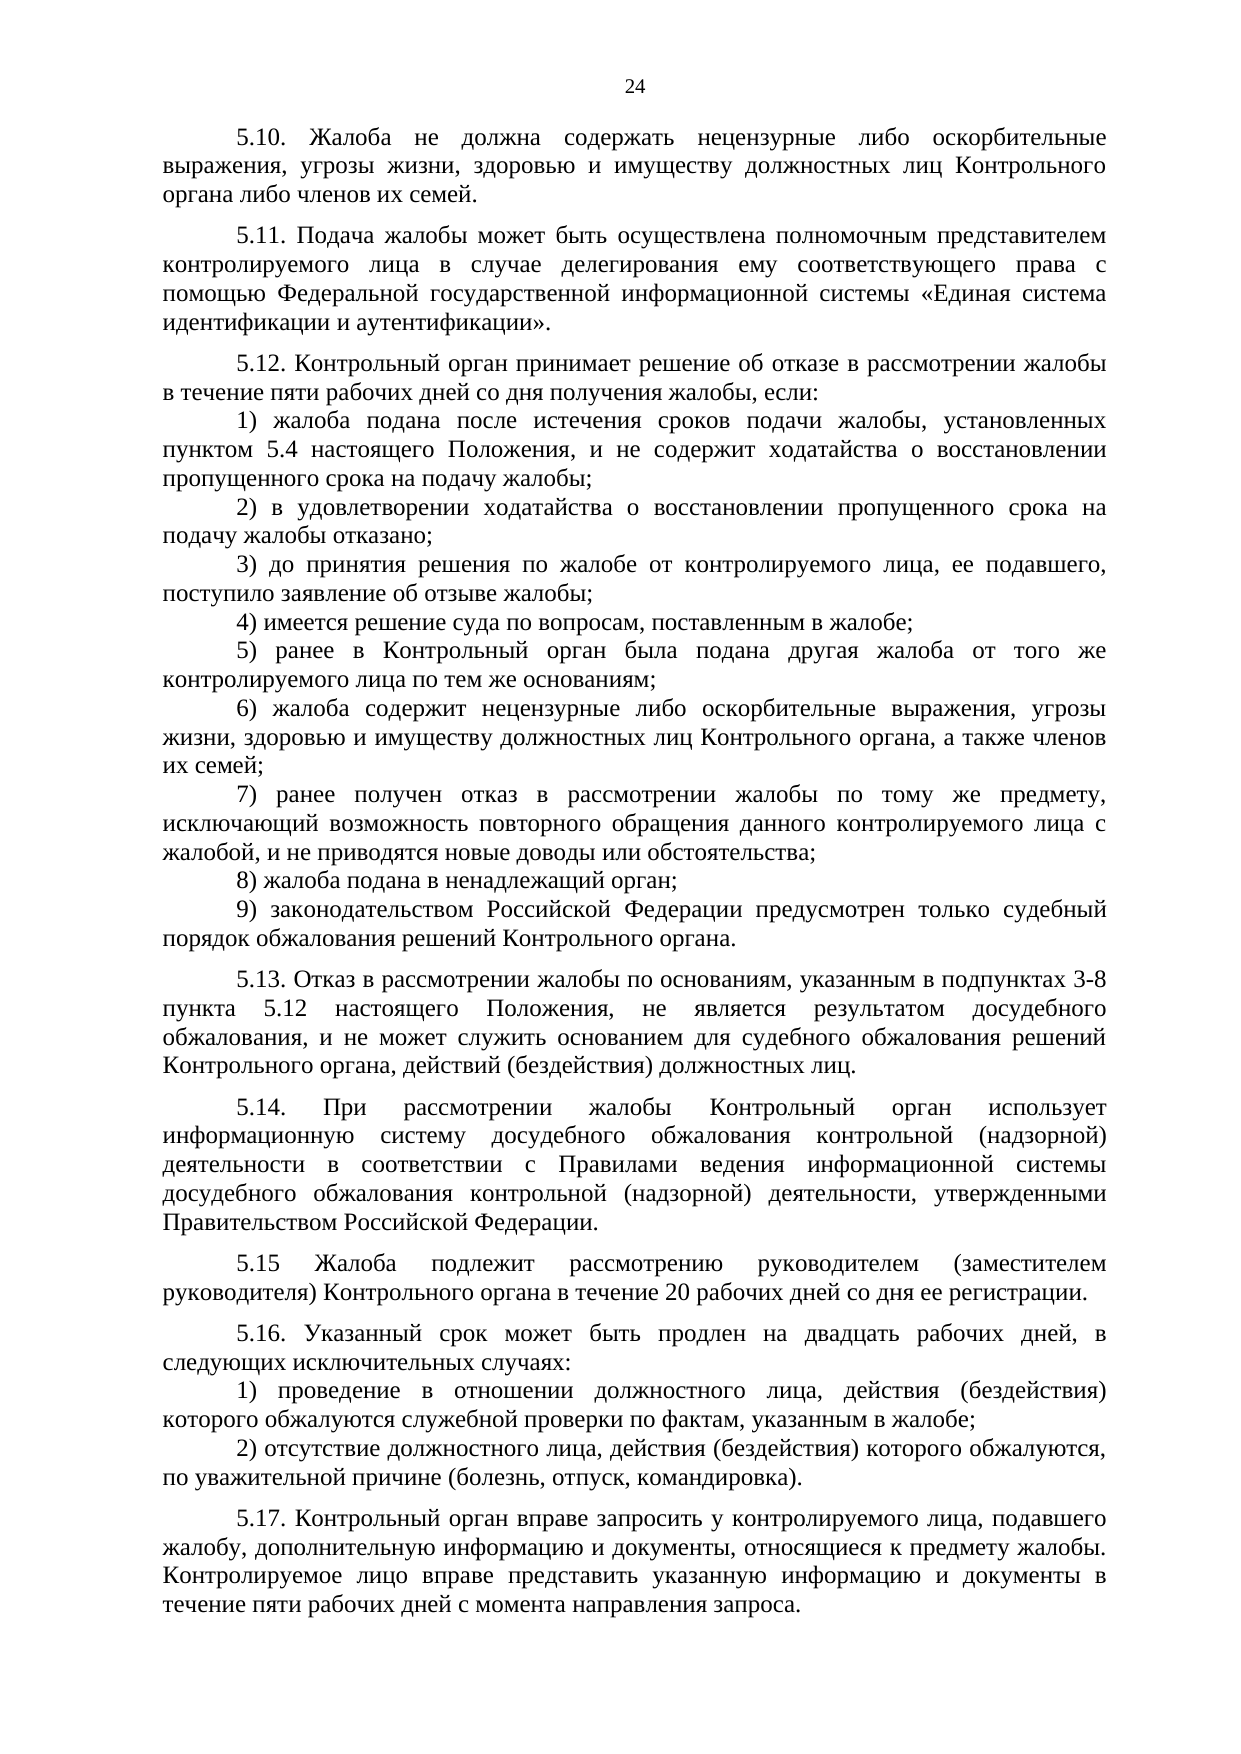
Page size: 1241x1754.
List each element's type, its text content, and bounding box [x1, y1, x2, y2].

text 5.12. Контрольный орган принимает решение об отказе в рассмотрении жалобы в течение пяти рабочих дней со дня получения жалобы, если: [162, 348, 1107, 406]
text 5) ранее в Контрольный орган была подана другая жалоба от того же контролируемого лица по тем же основаниям; [162, 636, 1107, 693]
text 1) проведение в отношении должностного лица, действия (бездействия) которого обжалуются служебной проверки по фактам, указанным в жалобе; [162, 1376, 1107, 1433]
text 3) до принятия решения по жалобе от контролируемого лица, ее подавшего, поступило заявление об отзыве жалобы; [162, 549, 1107, 607]
text 5.15 Жалоба подлежит рассмотрению руководителем (заместителем руководителя) Контрольного органа в течение 20 рабочих дней со дня ее регистрации. [162, 1248, 1107, 1306]
text 2) отсутствие должностного лица, действия (бездействия) которого обжалуются, по уважительной причине (болезнь, отпуск, командировка). [162, 1433, 1107, 1491]
list 5.17. Контрольный орган вправе запросить у контролируемого лица, подавшего жалобу, дополнительную информацию и документы, относящиеся к предмету жалобы. Контролируемое лицо вправе представить указанную информацию и документы в течение пяти рабочих дней с момента направления запроса. [162, 1503, 1107, 1618]
text 5.10. Жалоба не должна содержать нецензурные либо оскорбительные выражения, угрозы жизни, здоровью и имуществу должностных лиц Контрольного органа либо членов их семей. [162, 122, 1107, 208]
text 5.16. Указанный срок может быть продлен на двадцать рабочих дней, в следующих исключительных случаях: [162, 1318, 1107, 1376]
list 5.14. При рассмотрении жалобы Контрольный орган использует информационную систему досудебного обжалования контрольной (надзорной) деятельности в соответствии с Правилами ведения информационной системы досудебного обжалования контрольной (надзорной) деятельности, утвержденными Правительством Российской Федерации. [162, 1092, 1107, 1236]
text 8) жалоба подана в ненадлежащий орган; [162, 866, 1107, 894]
text 9) законодательством Российской Федерации предусмотрен только судебный порядок обжалования решений Контрольного органа. [162, 894, 1107, 952]
text 7) ранее получен отказ в рассмотрении жалобы по тому же предмету, исключающий возможность повторного обращения данного контролируемого лица с жалобой, и не приводятся новые доводы или обстоятельства; [162, 779, 1107, 866]
text 6) жалоба содержит нецензурные либо оскорбительные выражения, угрозы жизни, здоровью и имуществу должностных лиц Контрольного органа, а также членов их семей; [162, 693, 1107, 779]
text 5.13. Отказ в рассмотрении жалобы по основаниям, указанным в подпунктах 3-8 пункта 5.12 настоящего Положения, не является результатом досудебного обжалования, и не может служить основанием для судебного обжалования решений Контрольного органа, действий (бездействия) должностных лиц. [162, 964, 1107, 1079]
text 5.11. Подача жалобы может быть осуществлена полномочным представителем контролируемого лица в случае делегирования ему соответствующего права с помощью Федеральной государственной информационной системы «Единая система идентификации и аутентификации». [162, 221, 1107, 336]
text 1) жалоба подана после истечения сроков подачи жалобы, установленных пунктом 5.4 настоящего Положения, и не содержит ходатайства о восстановлении пропущенного срока на подачу жалобы; [162, 406, 1107, 492]
text 2) в удовлетворении ходатайства о восстановлении пропущенного срока на подачу жалобы отказано; [162, 492, 1107, 549]
text 4) имеется решение суда по вопросам, поставленным в жалобе; [162, 607, 1107, 636]
